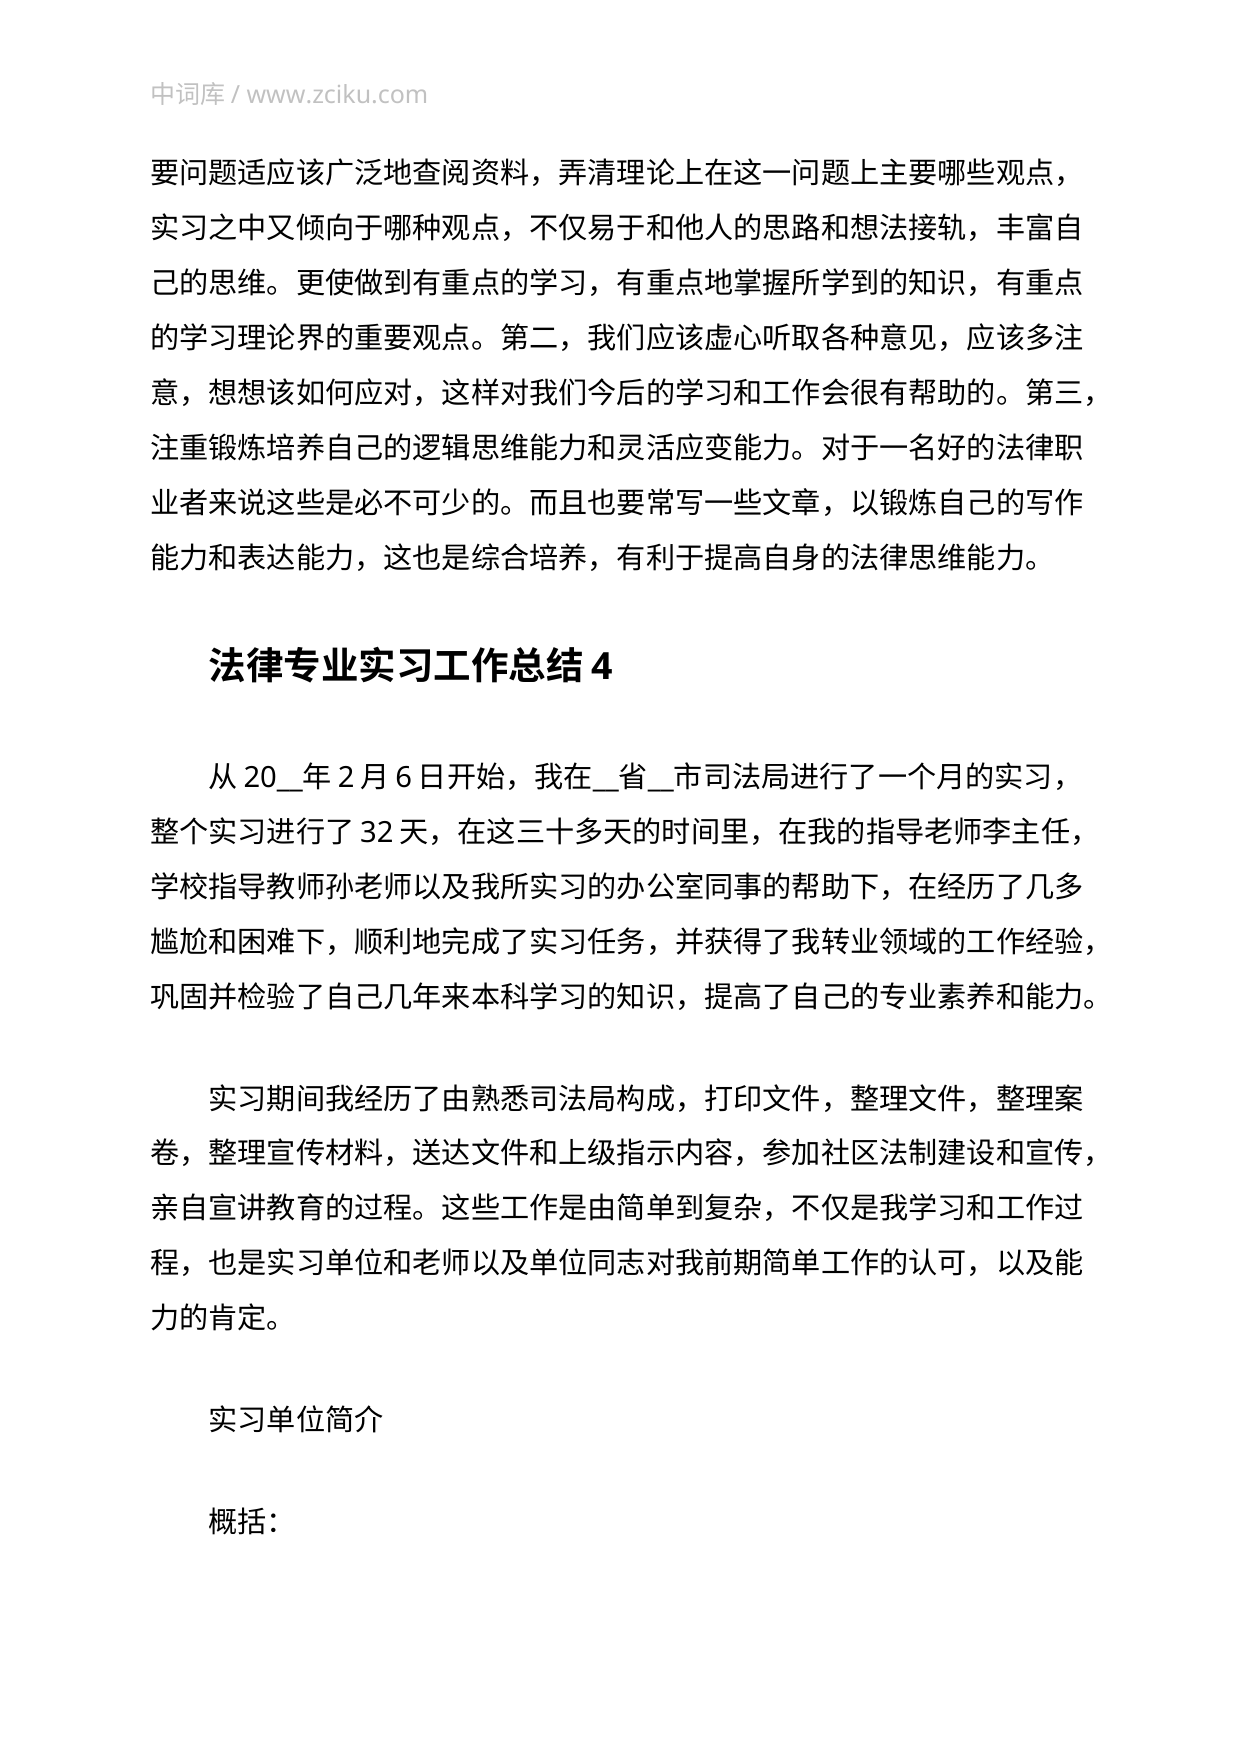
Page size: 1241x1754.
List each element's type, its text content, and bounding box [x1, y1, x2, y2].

text 实习期间我经历了由熟悉司法局构成，打印文件，整理文件，整理案卷，整理宣传材料，送达文件和上级指示内容，参加社区法制建设和宣传，亲自宣讲教育的过程。这些工作是由简单到复杂，不仅是我学习和工作过程，也是实习单位和老师以及单位同志对我前期简单工作的认可，以及能力的肯定。 [150, 1075, 1090, 1337]
text 实习单位简介 [150, 1397, 1090, 1439]
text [150, 150, 1090, 577]
text 法律专业实习工作总结4 [150, 636, 1090, 691]
text 概括： [150, 1498, 1090, 1541]
text 从20__年2月6日开始，我在__省__市司法局进行了一个月的实习，整个实习进行了32天，在这三十多天的时间里，在我的指导老师李主任，学校指导教师孙老师以及我所实习的办公室同事的帮助下，在经历了几多尴尬和困难下，顺利地完成了实习任务，并获得了我转业领域的工作经验，巩固并检验了自己几年来本科学习的知识，提高了自己的专业素养和能力。 [150, 754, 1090, 1016]
